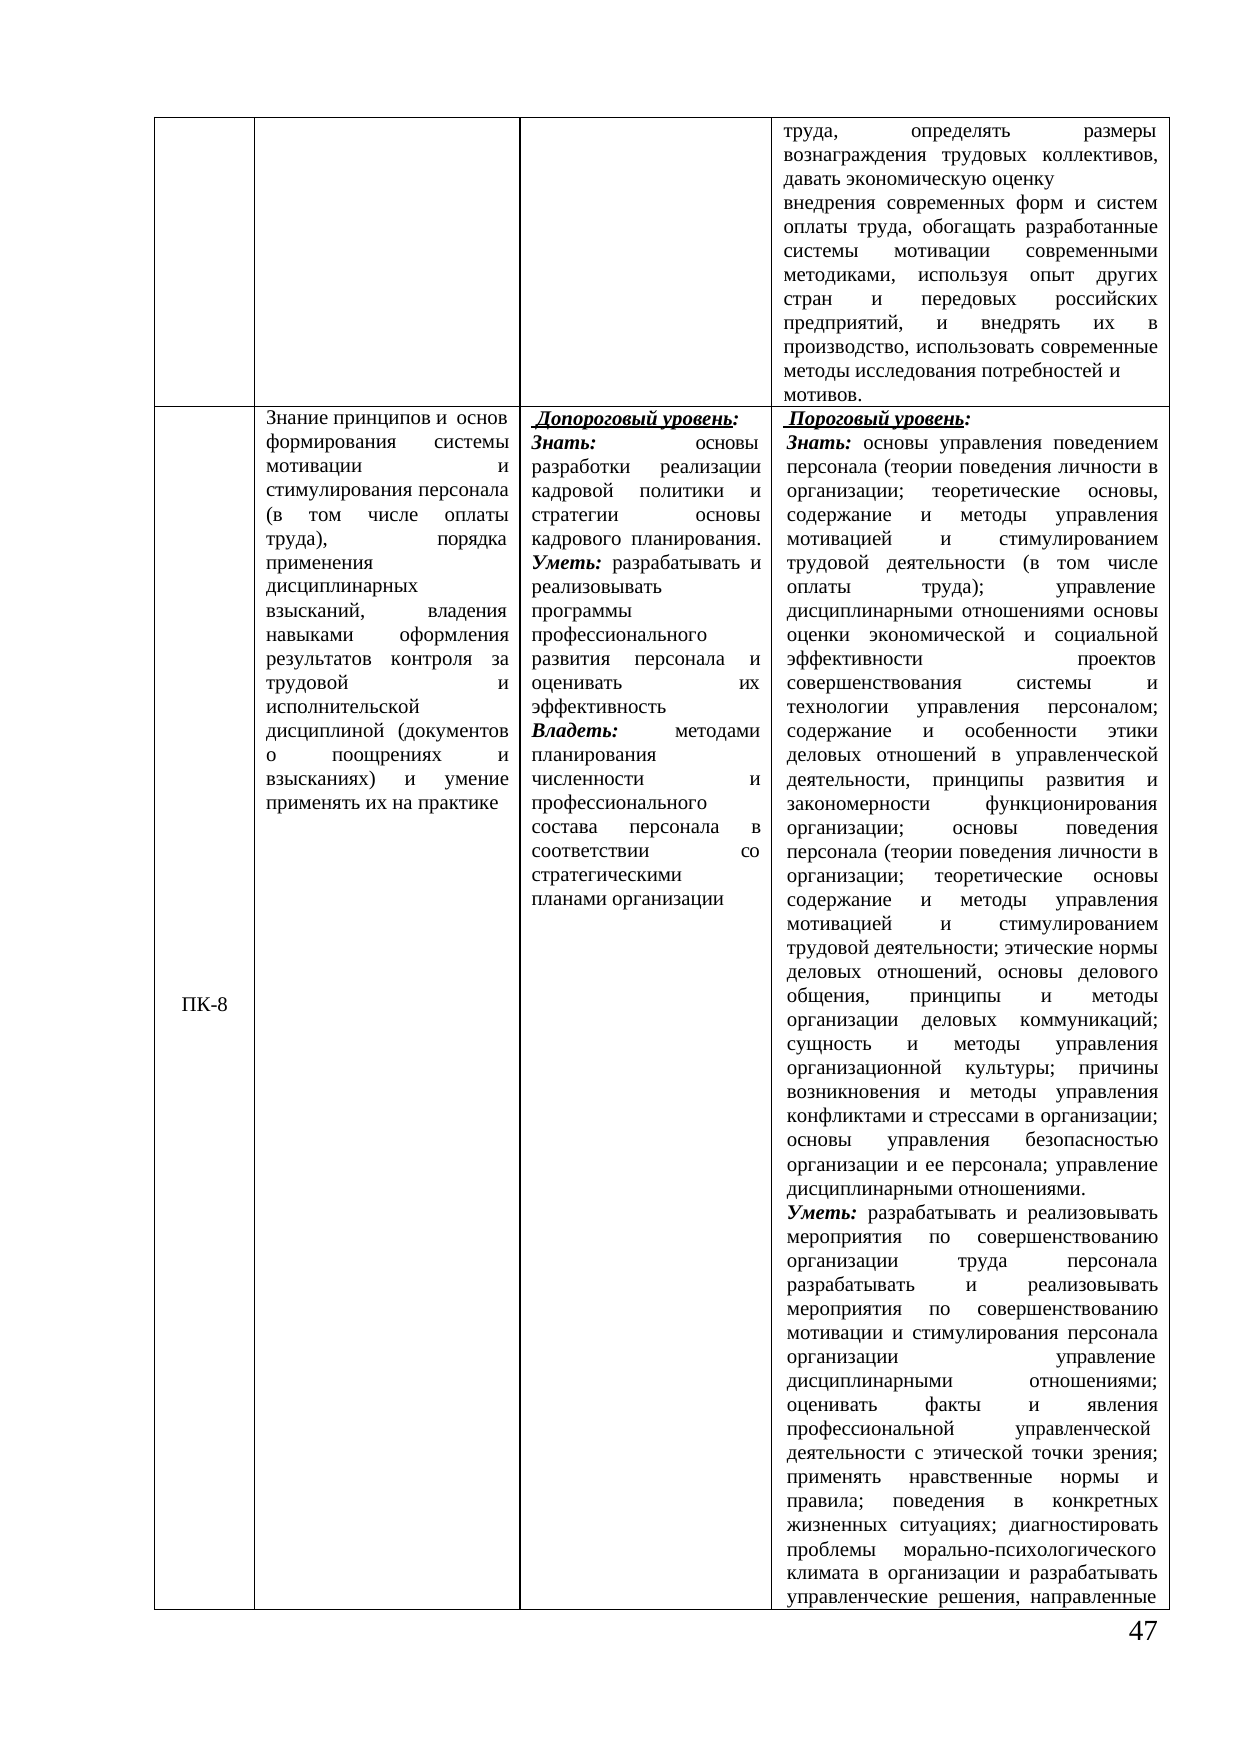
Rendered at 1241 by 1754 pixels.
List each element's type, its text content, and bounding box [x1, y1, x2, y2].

table_header [521, 118, 771, 406]
table_header [155, 118, 254, 406]
table_header труда, определять размеры вознаграждения трудовых коллективов, давать экономическую оценку внедрения современных форм и систем оплаты труда, обогащать разработанные системы мотивации современными методиками, используя опыт других стран и передовых российских предприятий, и внедрять их в производство, использовать современные методы исследования потребностей и мотивов. [772, 118, 1169, 406]
table_header [255, 118, 519, 406]
table_cell Допороговый уровень: Знать: основы разработки реализации кадровой политики и стратегии основы кадрового планирования. Уметь: разрабатывать и реализовывать программы профессионального развития персонала и оценивать их эффективность Владеть: методами планирования численности и профессионального состава персонала в соответствии со стратегическими планами организации [521, 407, 771, 1608]
table_cell ПК-8 [155, 407, 254, 1608]
table_cell Пороговый уровень: Знать: основы управления поведением персонала (теории поведения личности в организации; теоретические основы, содержание и методы управления мотивацией и стимулированием трудовой деятельности (в том числе оплаты труда); управление дисциплинарными отношениями основы оценки экономической и социальной эффективности проектов совершенствования системы и технологии управления персоналом; содержание и особенности этики деловых отношений в управленческой деятельности, принципы развития и закономерности функционирования организации; основы поведения персонала (теории поведения личности в организации; теоретические основы содержание и методы управления мотивацией и стимулированием трудовой деятельности; этические нормы деловых отношений, основы делового общения, принципы и методы организации деловых коммуникаций; сущность и методы управления организационной культуры; причины возникновения и методы управления конфликтами и стрессами в организации; основы управления безопасностью организации и ее персонала; управление дисциплинарными отношениями. Уметь: разрабатывать и реализовывать мероприятия по совершенствованию организации труда персонала разрабатывать и реализовывать мероприятия по совершенствованию мотивации и стимулирования персонала организации управление дисциплинарными отношениями; оценивать факты и явления профессиональной управленческой деятельности с этической точки зрения; применять нравственные нормы и правила; поведения в конкретных жизненных ситуациях; диагностировать проблемы морально-психологического климата в организации и разрабатывать управленческие решения, направленные [772, 407, 1169, 1608]
table_cell Знание принципов и основ формирования системы мотивации и стимулирования персонала (в том числе оплаты труда), порядка применения дисциплинарных взысканий, владения навыками оформления результатов контроля за трудовой и исполнительской дисциплиной (документов о поощрениях и взысканиях) и умение применять их на практике [255, 407, 519, 1608]
